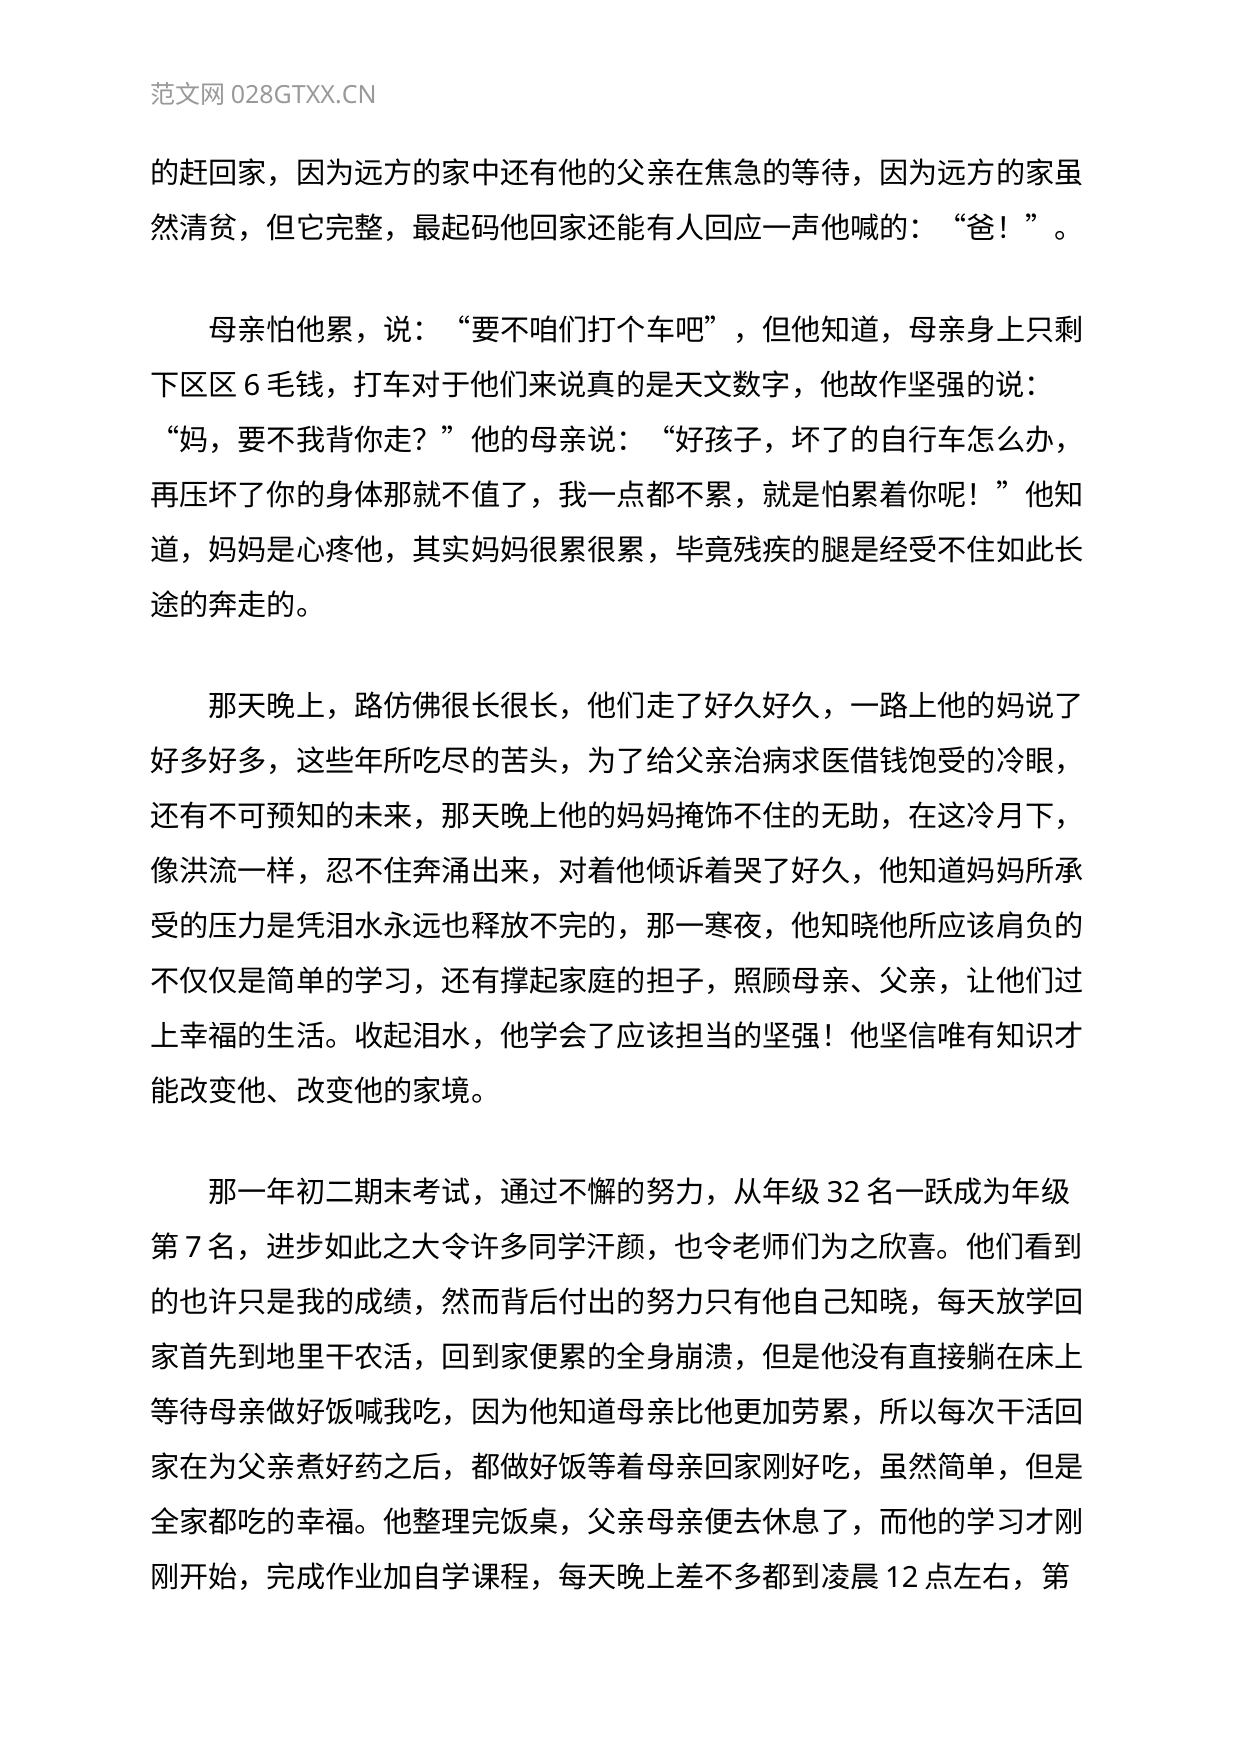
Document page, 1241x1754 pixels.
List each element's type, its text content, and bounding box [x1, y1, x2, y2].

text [150, 1169, 1090, 1596]
text 母亲怕他累，说：“要不咱们打个车吧”，但他知道，母亲身上只剩下区区6毛钱，打车对于他们来说真的是天文数字，他故作坚强的说：“妈，要不我背你走？”他的母亲说：“好孩子，坏了的自行车怎么办，再压坏了你的身体那就不值了，我一点都不累，就是怕累着你呢！”他知道，妈妈是心疼他，其实妈妈很累很累，毕竟残疾的腿是经受不住如此长途的奔走的。 [150, 307, 1090, 623]
text 那天晚上，路仿佛很长很长，他们走了好久好久，一路上他的妈说了好多好多，这些年所吃尽的苦头，为了给父亲治病求医借钱饱受的冷眼，还有不可预知的未来，那天晚上他的妈妈掩饰不住的无助，在这冷月下，像洪流一样，忍不住奔涌出来，对着他倾诉着哭了好久，他知道妈妈所承受的压力是凭泪水永远也释放不完的，那一寒夜，他知晓他所应该肩负的不仅仅是简单的学习，还有撑起家庭的担子，照顾母亲、父亲，让他们过上幸福的生活。收起泪水，他学会了应该担当的坚强！他坚信唯有知识才能改变他、改变他的家境。 [150, 683, 1090, 1109]
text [150, 150, 1090, 247]
